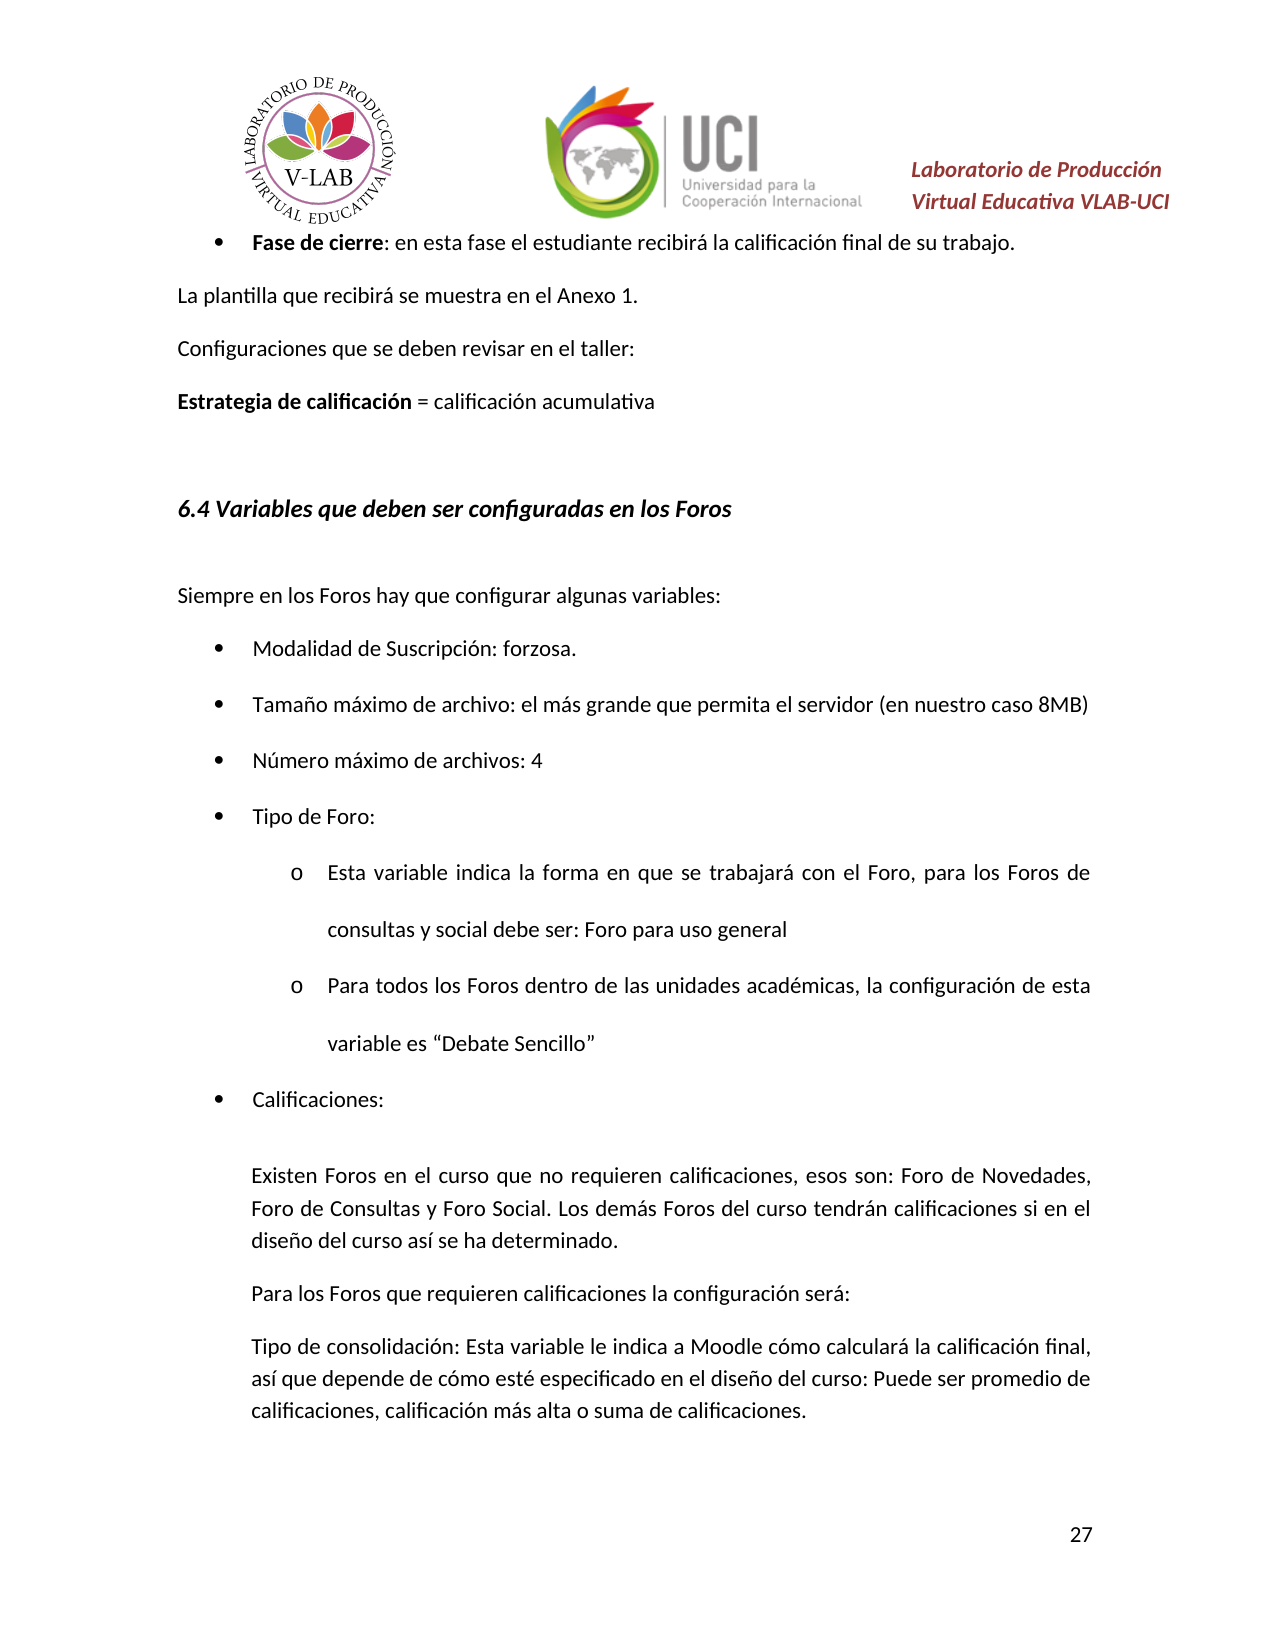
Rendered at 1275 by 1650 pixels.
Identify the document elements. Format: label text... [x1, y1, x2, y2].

text La plantilla que recibirá se muestra en el Anexo 1. [177, 281, 1093, 309]
list Número máximo de archivos: 4 [215, 746, 1093, 774]
picture [526, 74, 878, 228]
list Tipo de Foro: [215, 802, 1093, 830]
list Esta variable indica la forma en que se trabajará con el Foro, para los Foros de consultas y social debe ser: Foro para uso general [290, 858, 1093, 943]
text Existen Foros en el curso que no requieren calificaciones, esos son: Foro de Novedades, Foro de Consultas y Foro Social. Los demás Foros del curso tendrán calificaciones si en el diseño del curso así se ha determinado. [251, 1162, 1093, 1254]
text Configuraciones que se deben revisar en el taller: [177, 334, 1093, 362]
text Tipo de consolidación: Esta variable le indica a Moodle cómo calculará la calificación final, así que depende de cómo esté especificado en el diseño del curso: Puede ser promedio de calificaciones, calificación más alta o suma de calificaciones. [251, 1332, 1093, 1424]
list Tamaño máximo de archivo: el más grande que permita el servidor (en nuestro caso 8MB) [215, 690, 1093, 718]
picture [239, 73, 397, 228]
text Estrategia de calificación = calificación acumulativa [177, 387, 1093, 415]
subtitle 6.4 Variables que deben ser configuradas en los Foros [177, 493, 1093, 524]
list Fase de cierre: en esta fase el estudiante recibirá la calificación final de su trabajo. [215, 228, 1093, 256]
list Modalidad de Suscripción: forzosa. [215, 634, 1093, 662]
text Para los Foros que requieren calificaciones la configuración será: [251, 1279, 1093, 1307]
list Calificaciones: [215, 1085, 1093, 1113]
text Siempre en los Foros hay que configurar algunas variables: [177, 581, 1093, 609]
list Para todos los Foros dentro de las unidades académicas, la configuración de esta variable es “Debate Sencillo” [290, 972, 1093, 1057]
